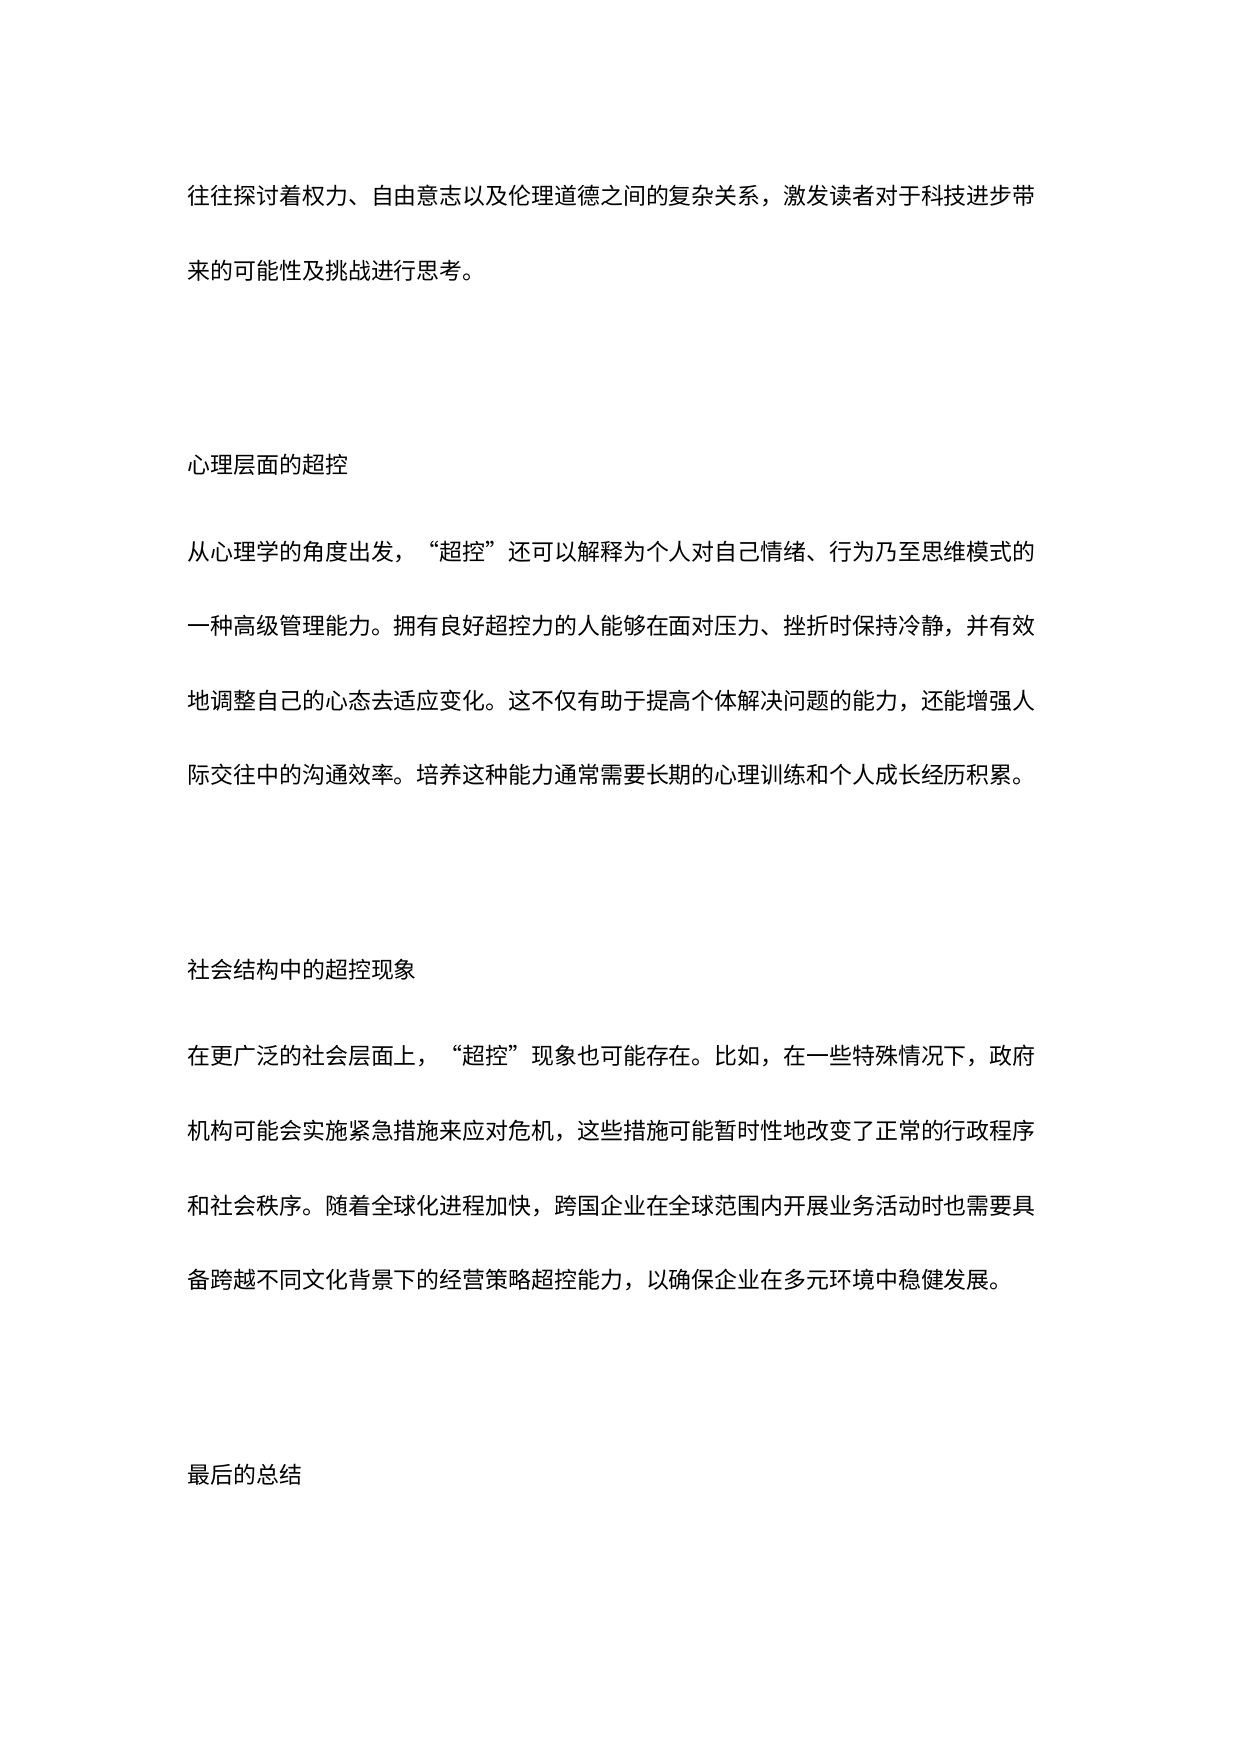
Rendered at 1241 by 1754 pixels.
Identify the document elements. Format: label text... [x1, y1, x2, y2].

text 心理层面的超控 [187, 431, 1053, 496]
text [187, 162, 1053, 302]
text 最后的总结 [187, 1441, 1053, 1506]
text 社会结构中的超控现象 [187, 936, 1053, 1001]
text 在更广泛的社会层面上，“超控”现象也可能存在。比如，在一些特殊情况下，政府机构可能会实施紧急措施来应对危机，这些措施可能暂时性地改变了正常的行政程序和社会秩序。随着全球化进程加快，跨国企业在全球范围内开展业务活动时也需要具备跨越不同文化背景下的经营策略超控能力，以确保企业在多元环境中稳健发展。 [187, 1022, 1053, 1311]
text 从心理学的角度出发，“超控”还可以解释为个人对自己情绪、行为乃至思维模式的一种高级管理能力。拥有良好超控力的人能够在面对压力、挫折时保持冷静，并有效地调整自己的心态去适应变化。这不仅有助于提高个体解决问题的能力，还能增强人际交往中的沟通效率。培养这种能力通常需要长期的心理训练和个人成长经历积累。 [187, 517, 1053, 807]
